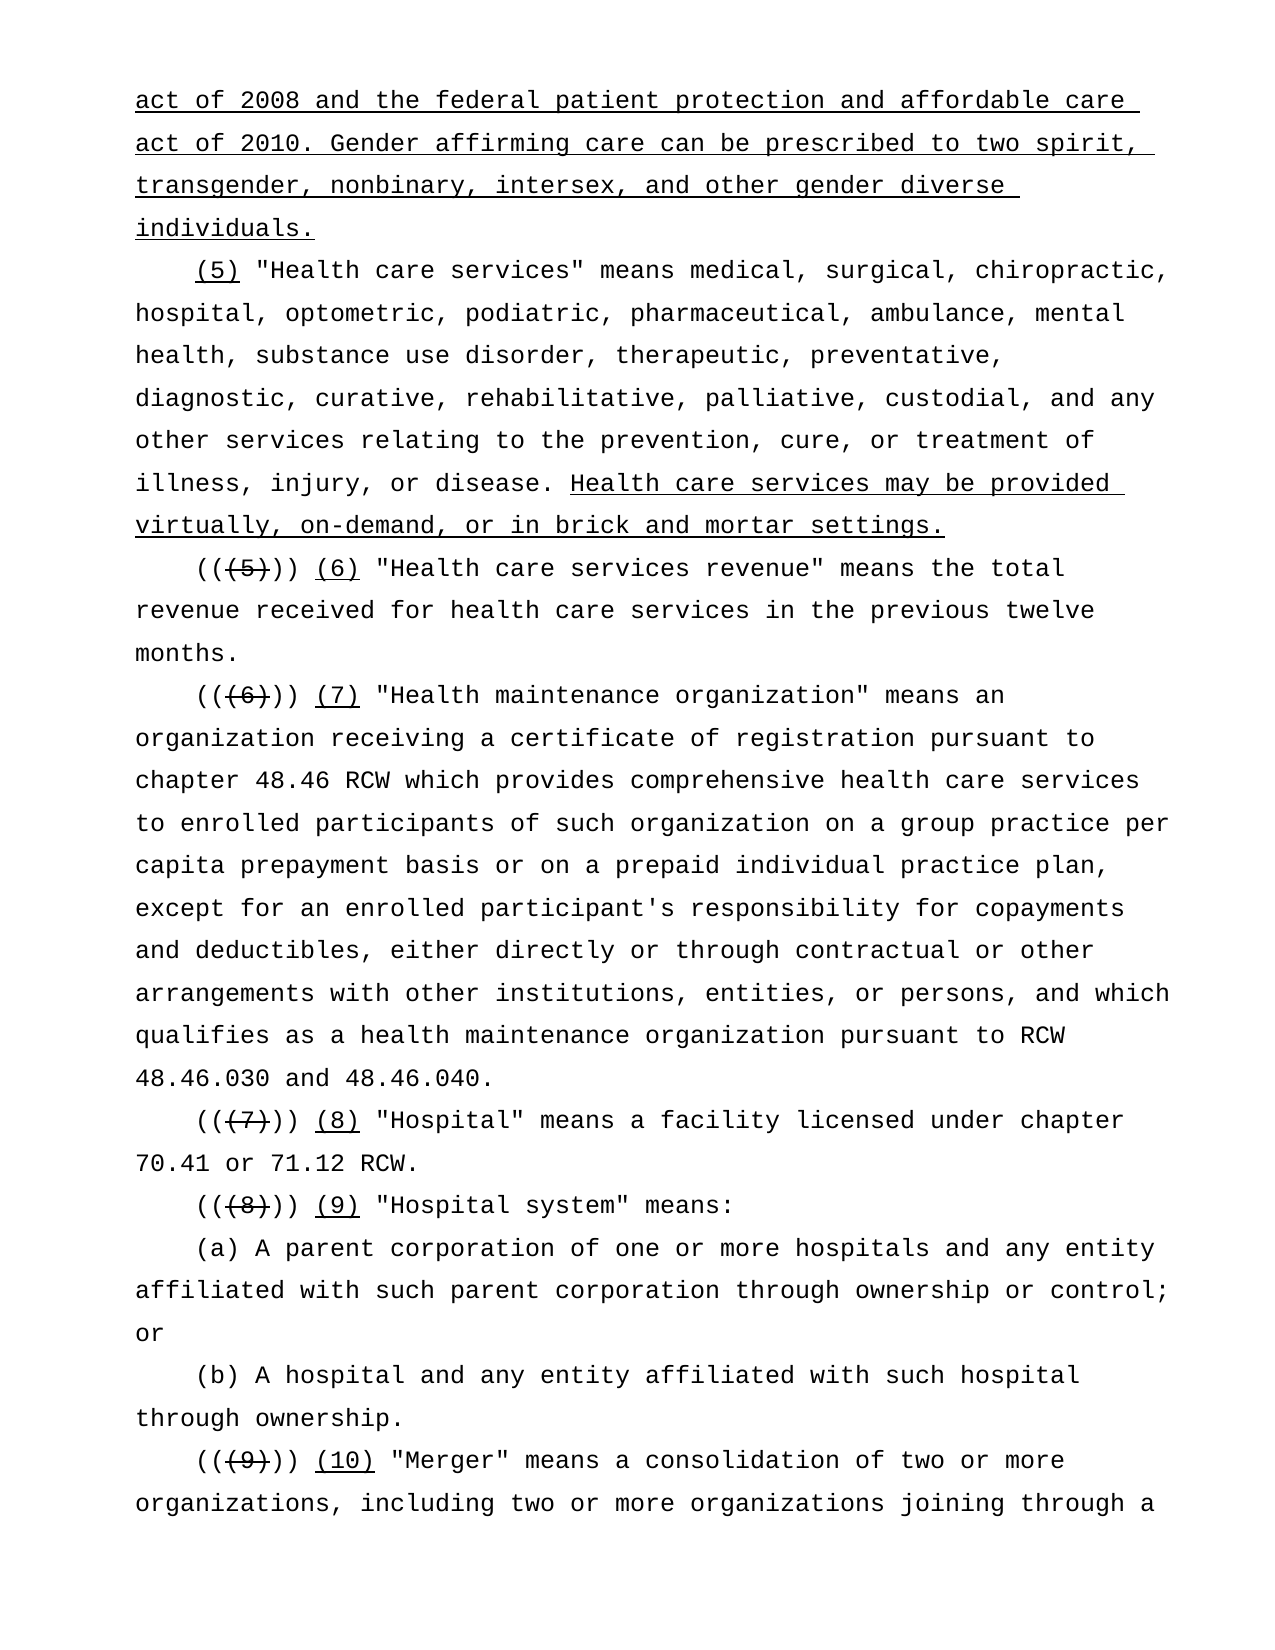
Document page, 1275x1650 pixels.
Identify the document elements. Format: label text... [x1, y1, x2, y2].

text (((7))) (8) "Hospital" means a facility licensed under chapter 70.41 or 71.12 RCW. [135, 1095, 1170, 1180]
text (a) A parent corporation of one or more hospitals and any entity affiliated with such parent corporation through ownership or control; or [135, 1222, 1170, 1350]
text (((5))) (6) "Health care services revenue" means the total revenue received for health care services in the previous twelve months. [135, 542, 1170, 670]
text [135, 75, 1170, 245]
text (((8))) (9) "Hospital system" means: [135, 1180, 1170, 1222]
text (b) A hospital and any entity affiliated with such hospital through ownership. [135, 1350, 1170, 1435]
text (5) "Health care services" means medical, surgical, chiropractic, hospital, optometric, podiatric, pharmaceutical, ambulance, mental health, substance use disorder, therapeutic, preventative, diagnostic, curative, rehabilitative, palliative, custodial, and any other services relating to the prevention, cure, or treatment of illness, injury, or disease. Health care services may be provided virtually, on-demand, or in brick and mortar settings. [135, 245, 1170, 542]
text (((6))) (7) "Health maintenance organization" means an organization receiving a certificate of registration pursuant to chapter 48.46 RCW which provides comprehensive health care services to enrolled participants of such organization on a group practice per capita prepayment basis or on a prepaid individual practice plan, except for an enrolled participant's responsibility for copayments and deductibles, either directly or through contractual or other arrangements with other institutions, entities, or persons, and which qualifies as a health maintenance organization pursuant to RCW 48.46.030 and 48.46.040. [135, 670, 1170, 1095]
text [135, 1435, 1170, 1520]
